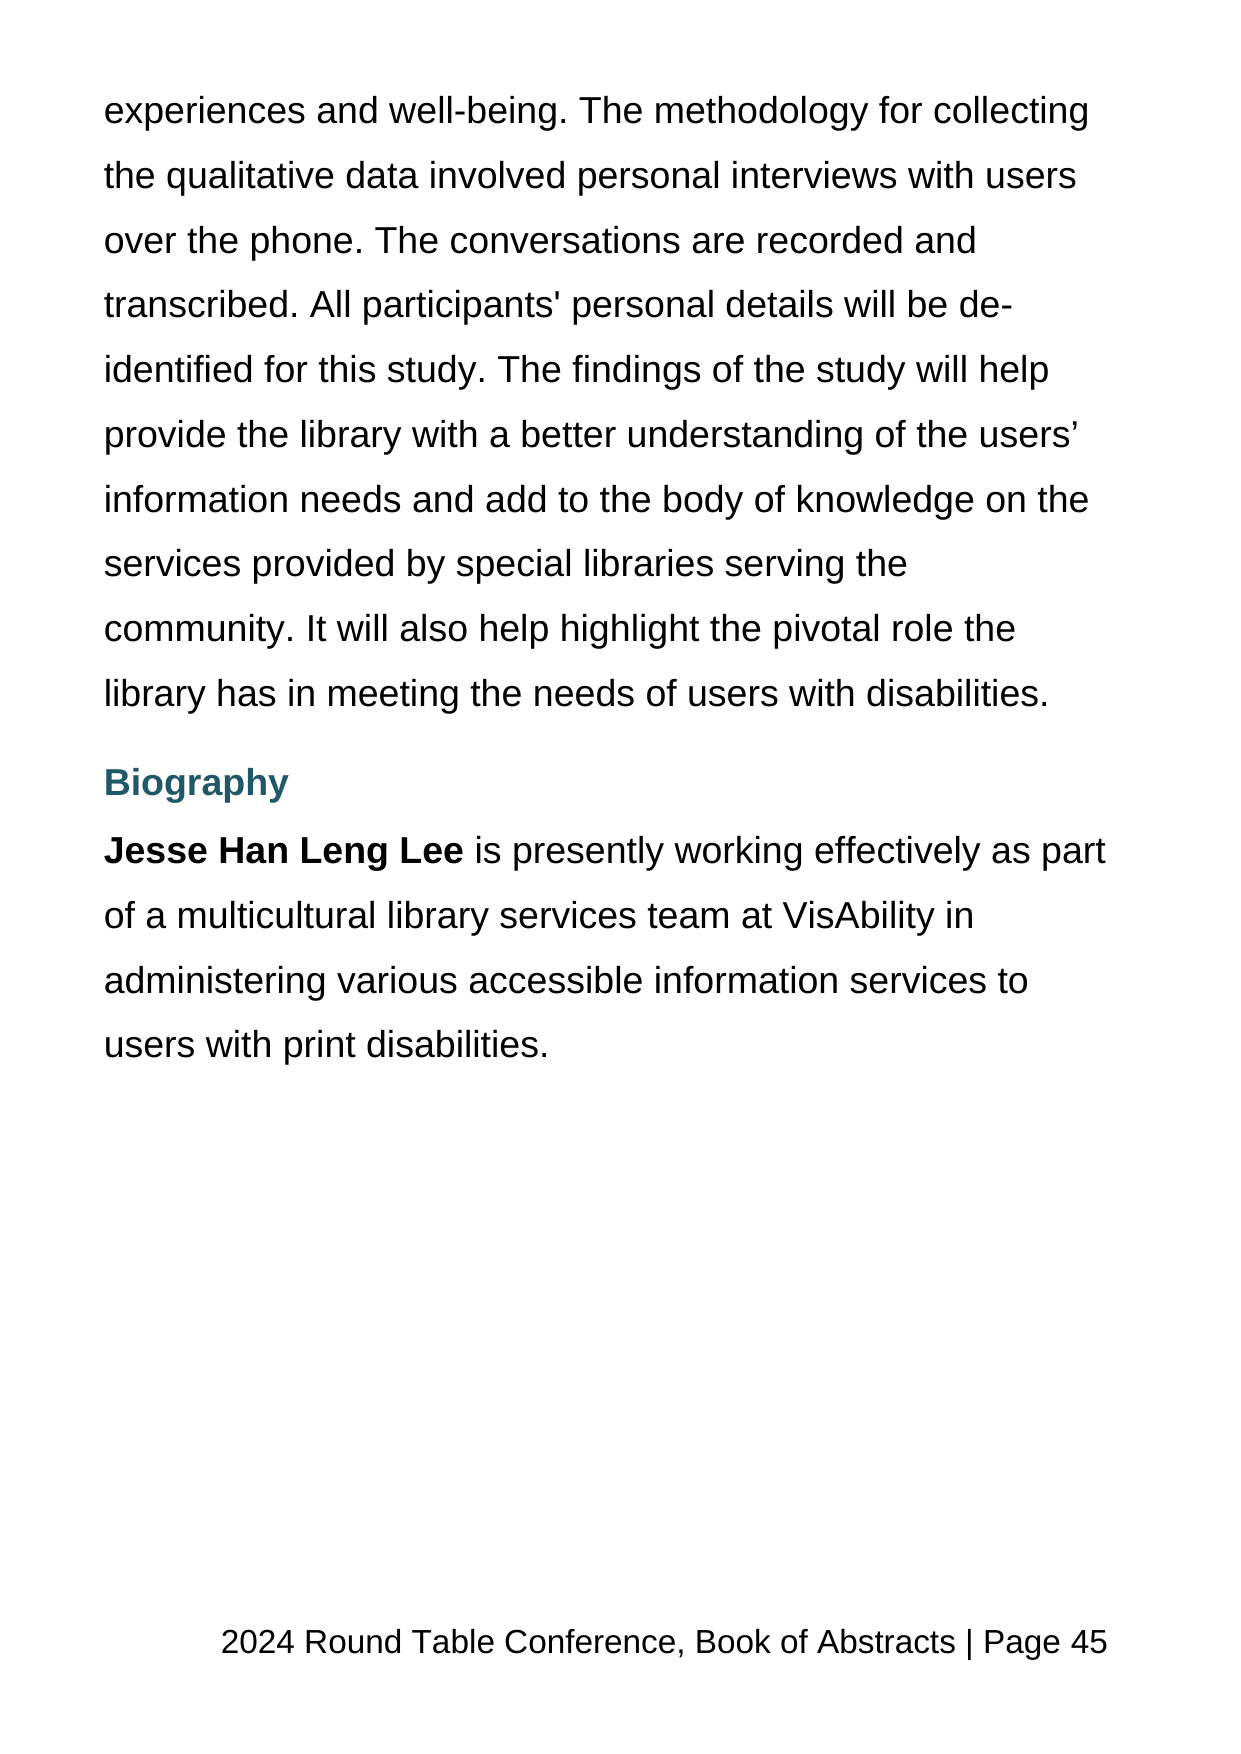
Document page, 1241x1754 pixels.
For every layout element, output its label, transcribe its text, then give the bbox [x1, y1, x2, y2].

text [103, 89, 1107, 714]
text Jesse Han Leng Lee is presently working effectively as part of a multicultural library services team at VisAbility in administering various accessible information services to users with print disabilities. [103, 829, 1107, 1066]
subtitle Biography [103, 761, 1107, 804]
